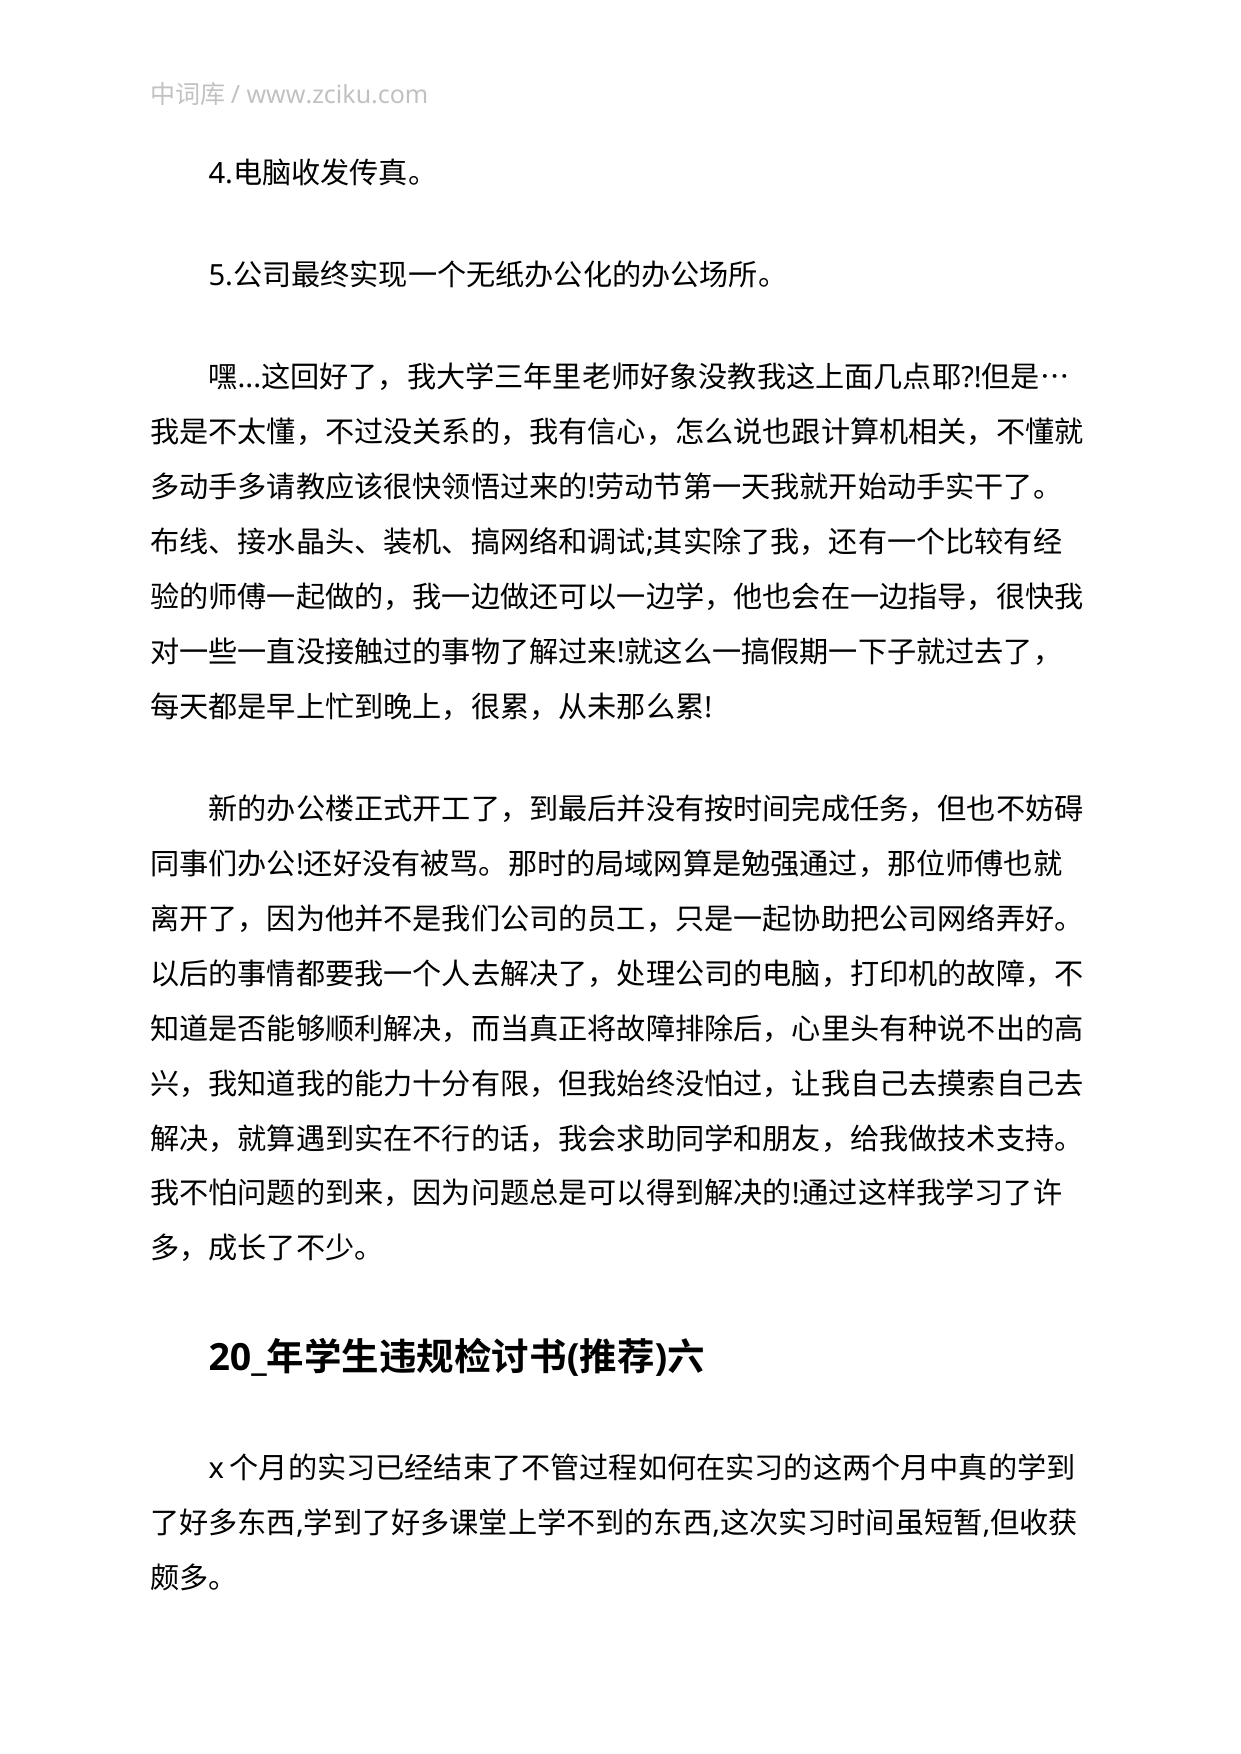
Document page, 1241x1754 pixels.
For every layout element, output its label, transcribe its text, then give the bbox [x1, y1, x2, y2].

text x个月的实习已经结束了不管过程如何在实习的这两个月中真的学到了好多东西,学到了好多课堂上学不到的东西,这次实习时间虽短暂,但收获颇多。 [150, 1444, 1090, 1597]
text 5.公司最终实现一个无纸办公化的办公场所。 [150, 252, 1090, 294]
text 新的办公楼正式开工了，到最后并没有按时间完成任务，但也不妨碍同事们办公!还好没有被骂。那时的局域网算是勉强通过，那位师傅也就离开了，因为他并不是我们公司的员工，只是一起协助把公司网络弄好。以后的事情都要我一个人去解决了，处理公司的电脑，打印机的故障，不知道是否能够顺利解决，而当真正将故障排除后，心里头有种说不出的高兴，我知道我的能力十分有限，但我始终没怕过，让我自己去摸索自己去解决，就算遇到实在不行的话，我会求助同学和朋友，给我做技术支持。我不怕问题的到来，因为问题总是可以得到解决的!通过这样我学习了许多，成长了不少。 [150, 786, 1090, 1267]
text 嘿...这回好了，我大学三年里老师好象没教我这上面几点耶?!但是…我是不太懂，不过没关系的，我有信心，怎么说也跟计算机相关，不懂就多动手多请教应该很快领悟过来的!劳动节第一天我就开始动手实干了。布线、接水晶头、装机、搞网络和调试;其实除了我，还有一个比较有经验的师傅一起做的，我一边做还可以一边学，他也会在一边指导，很快我对一些一直没接触过的事物了解过来!就这么一搞假期一下子就过去了，每天都是早上忙到晚上，很累，从未那么累! [150, 354, 1090, 726]
text 20_年学生违规检讨书(推荐)六 [150, 1327, 1090, 1381]
text 4.电脑收发传真。 [150, 150, 1090, 192]
